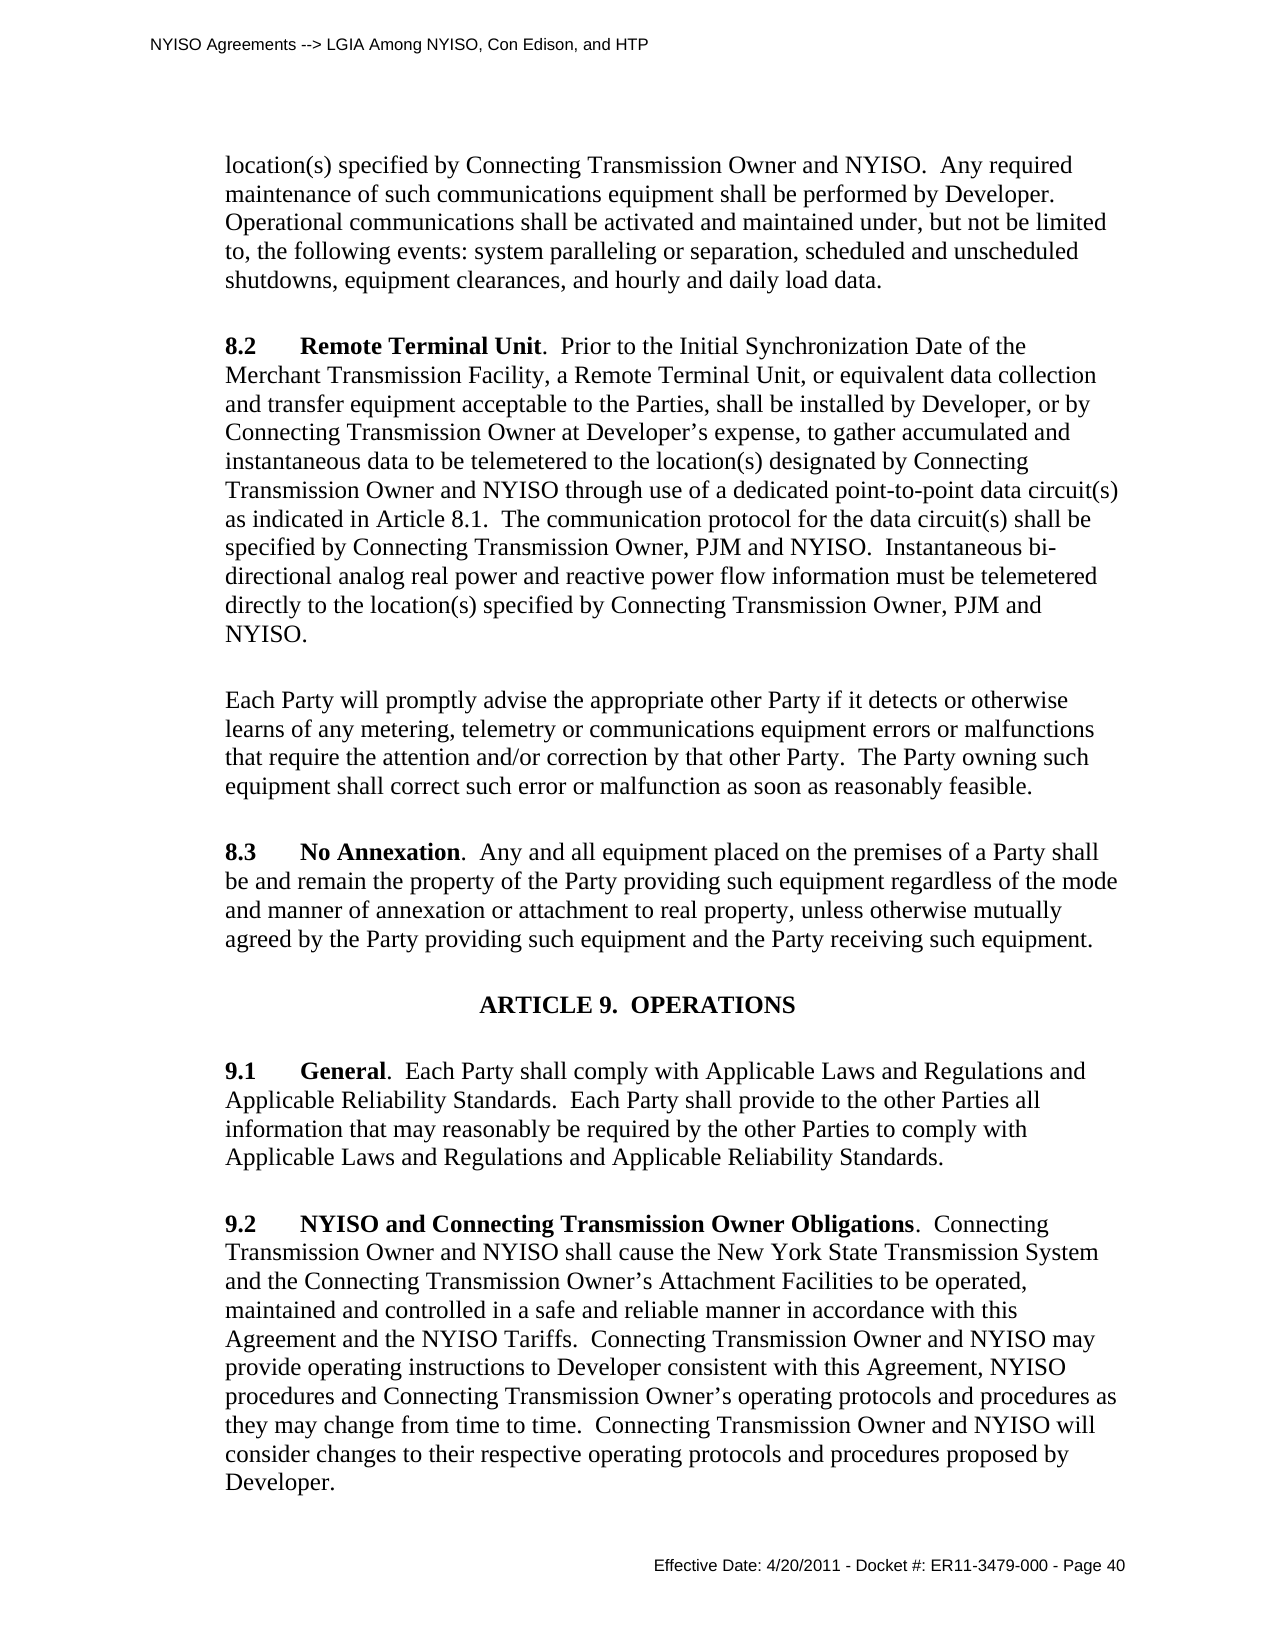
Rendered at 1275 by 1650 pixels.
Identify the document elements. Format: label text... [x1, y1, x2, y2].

subtitle arTicle 9. OPERATIONS [150, 990, 1125, 1019]
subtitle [225, 150, 1125, 294]
subtitle 9.1 General. Each Party shall comply with Applicable Laws and Regulations and Applicable Reliability Standards. Each Party shall provide to the other Parties all information that may reasonably be required by the other Parties to comply with Applicable Laws and Regulations and Applicable Reliability Standards. [225, 1056, 1125, 1171]
text Each Party will promptly advise the appropriate other Party if it detects or otherwise learns of any metering, telemetry or communications equipment errors or malfunctions that require the attention and/or correction by that other Party. The Party owning such equipment shall correct such error or malfunction as soon as reasonably feasible. [225, 685, 1125, 800]
subtitle 9.2 NYISO and Connecting Transmission Owner Obligations. Connecting Transmission Owner and NYISO shall cause the New York State Transmission System and the Connecting Transmission Owner’s Attachment Facilities to be operated, maintained and controlled in a safe and reliable manner in accordance with this Agreement and the NYISO Tariffs. Connecting Transmission Owner and NYISO may provide operating instructions to Developer consistent with this Agreement, NYISO procedures and Connecting Transmission Owner’s operating protocols and procedures as they may change from time to time. Connecting Transmission Owner and NYISO will consider changes to their respective operating protocols and procedures proposed by Developer. [225, 1209, 1125, 1496]
subtitle 8.2 Remote Terminal Unit. Prior to the Initial Synchronization Date of the Merchant Transmission Facility, a Remote Terminal Unit, or equivalent data collection and transfer equipment acceptable to the Parties, shall be installed by Developer, or by Connecting Transmission Owner at Developer’s expense, to gather accumulated and instantaneous data to be telemetered to the location(s) designated by Connecting Transmission Owner and NYISO through use of a dedicated point-to-point data circuit(s) as indicated in Article 8.1. The communication protocol for the data circuit(s) shall be specified by Connecting Transmission Owner, PJM and NYISO. Instantaneous bi-directional analog real power and reactive power flow information must be telemetered directly to the location(s) specified by Connecting Transmission Owner, PJM and NYISO. [225, 331, 1125, 647]
subtitle 8.3 No Annexation. Any and all equipment placed on the premises of a Party shall be and remain the property of the Party providing such equipment regardless of the mode and manner of annexation or attachment to real property, unless otherwise mutually agreed by the Party providing such equipment and the Party receiving such equipment. [225, 837, 1125, 952]
